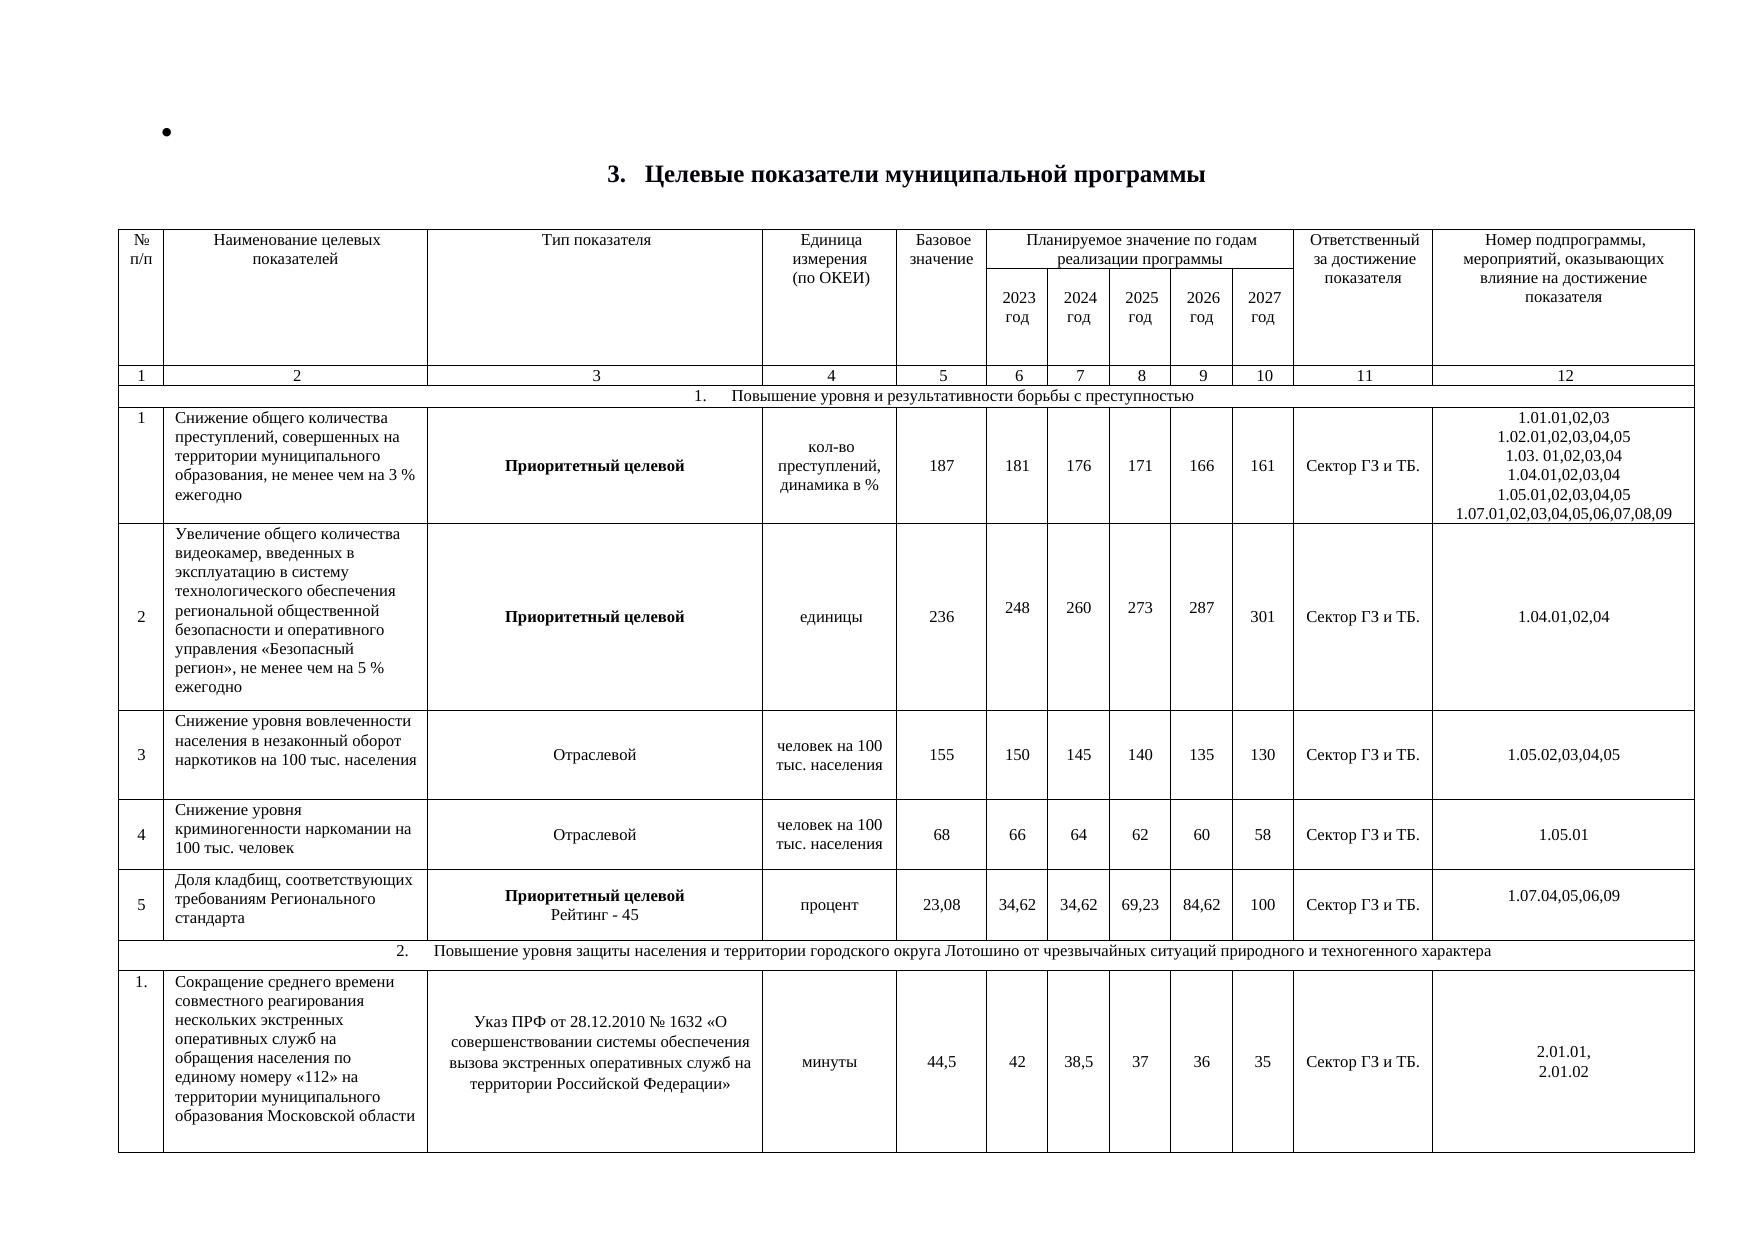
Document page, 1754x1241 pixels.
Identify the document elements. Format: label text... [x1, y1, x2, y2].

table_cell 150 [987, 711, 1047, 798]
table_cell 4 [119, 800, 163, 868]
table_cell 4 [763, 366, 896, 385]
table_header Планируемое значение по годам реализации программы [987, 230, 1293, 268]
table_cell Снижение общего количества преступлений, совершенных на территории муниципального образования, не менее чем на 3 % ежегодно [164, 408, 427, 523]
table_cell кол-во преступлений, динамика в % [763, 408, 896, 523]
table_cell 140 [1110, 711, 1170, 798]
table_cell 64 [1048, 800, 1109, 868]
table_cell 10 [1233, 366, 1293, 385]
table_cell 9 [1171, 366, 1232, 385]
table_cell 1 [119, 366, 163, 385]
table_cell 38,5 [1048, 971, 1109, 1152]
table_cell 68 [897, 800, 986, 868]
table_cell 145 [1048, 711, 1109, 798]
table_cell 2023 год [987, 269, 1047, 365]
table_cell 5 [897, 366, 986, 385]
table_cell 12 [1433, 366, 1694, 385]
table_cell Сокращение среднего времени совместного реагирования нескольких экстренных оперативных служб на обращения населения по единому номеру «112» на территории муниципального образования Московской области [164, 971, 427, 1152]
table_cell 287 [1171, 524, 1232, 710]
table_cell 135 [1171, 711, 1232, 798]
table_cell 1.05.02,03,04,05 [1433, 711, 1694, 798]
table_cell 2027 год [1233, 269, 1293, 365]
table_cell 3 [119, 711, 163, 798]
table_cell 1 [119, 408, 163, 523]
table_cell 2 [119, 524, 163, 710]
table_header Ответственный за достижение показателя [1294, 230, 1432, 365]
table_cell Сектор ГЗ и ТБ. [1294, 971, 1432, 1152]
table_cell Снижение уровня криминогенности наркомании на 100 тыс. человек [164, 800, 427, 868]
table_cell 58 [1233, 800, 1293, 868]
table_cell 62 [1110, 800, 1170, 868]
table_cell 1.05.01 [1433, 800, 1694, 868]
table_cell 1.01.01,02,03 1.02.01,02,03,04,05 1.03. 01,02,03,04 1.04.01,02,03,04 1.05.01,02,03,04,05 1.07.01,02,03,04,05,06,07,08,09 [1433, 408, 1694, 523]
table_cell 2 [164, 366, 427, 385]
table_cell Повышение уровня защиты населения и территории городского округа Лотошино от чрезвычайных ситуаций природного и техногенного характера [119, 941, 1694, 970]
table_cell 166 [1171, 408, 1232, 523]
table_cell 35 [1233, 971, 1293, 1152]
table_cell минуты [763, 971, 896, 1152]
table_cell 130 [1233, 711, 1293, 798]
table_cell 248 [987, 524, 1047, 710]
table_cell 5 [119, 870, 163, 940]
table_cell 1. [119, 971, 163, 1152]
table_cell 3 [428, 366, 762, 385]
table_cell 36 [1171, 971, 1232, 1152]
table_cell 100 [1233, 870, 1293, 940]
table_cell Сектор ГЗ и ТБ. [1294, 800, 1432, 868]
table_cell 1.04.01,02,04 [1433, 524, 1694, 710]
table_cell 301 [1233, 524, 1293, 710]
table_cell 34,62 [987, 870, 1047, 940]
table_cell 34,62 [1048, 870, 1109, 940]
table_cell Сектор ГЗ и ТБ. [1294, 408, 1432, 523]
table_cell 37 [1110, 971, 1170, 1152]
table_cell 187 [897, 408, 986, 523]
table_header Единица измерения (по ОКЕИ) [763, 230, 896, 365]
table_cell Повышение уровня и результативности борьбы с преступностью [119, 386, 1694, 407]
table_cell Сектор ГЗ и ТБ. [1294, 870, 1432, 940]
table_cell 2.01.01, 2.01.02 [1433, 971, 1694, 1152]
subtitle Целевые показатели муниципальной программы [118, 159, 1695, 188]
table_cell 2026 год [1171, 269, 1232, 365]
table_cell 161 [1233, 408, 1293, 523]
table_cell 236 [897, 524, 986, 710]
table_cell Сектор ГЗ и ТБ. [1294, 711, 1432, 798]
table_cell 2025 год [1110, 269, 1170, 365]
table_cell процент [763, 870, 896, 940]
table_cell человек на 100 тыс. населения [763, 711, 896, 798]
table_cell 181 [987, 408, 1047, 523]
table_cell 1.07.04,05,06,09 [1433, 870, 1694, 940]
table_cell 44,5 [897, 971, 986, 1152]
table_cell 260 [1048, 524, 1109, 710]
table_cell 171 [1110, 408, 1170, 523]
table_cell Увеличение общего количества видеокамер, введенных в эксплуатацию в систему технологического обеспечения региональной общественной безопасности и оперативного управления «Безопасный регион», не менее чем на 5 % ежегодно [164, 524, 427, 710]
table_cell Сектор ГЗ и ТБ. [1294, 524, 1432, 710]
table_cell 69,23 [1110, 870, 1170, 940]
table_cell 42 [987, 971, 1047, 1152]
table_cell Приоритетный целевой [428, 408, 762, 523]
table_header Номер подпрограммы, мероприятий, оказывающих влияние на достижение показателя [1433, 230, 1694, 365]
table_cell 176 [1048, 408, 1109, 523]
table_cell 8 [1110, 366, 1170, 385]
table_cell Отраслевой [428, 711, 762, 798]
table_header Тип показателя [428, 230, 762, 365]
table_cell 6 [987, 366, 1047, 385]
table_cell 155 [897, 711, 986, 798]
table_header Наименование целевых показателей [164, 230, 427, 365]
table_header Базовое значение [897, 230, 986, 365]
table_cell 23,08 [897, 870, 986, 940]
table_cell человек на 100 тыс. населения [763, 800, 896, 868]
table_cell 2024 год [1048, 269, 1109, 365]
table_cell Отраслевой [428, 800, 762, 868]
table_cell 84,62 [1171, 870, 1232, 940]
table_cell 60 [1171, 800, 1232, 868]
table_cell 66 [987, 800, 1047, 868]
table_cell 11 [1294, 366, 1432, 385]
table_cell Приоритетный целевой [428, 524, 762, 710]
table_cell единицы [763, 524, 896, 710]
table_cell 7 [1048, 366, 1109, 385]
table_cell Доля кладбищ, соответствующих требованиям Регионального стандарта [164, 870, 427, 940]
table_cell Приоритетный целевой Рейтинг - 45 [428, 870, 762, 940]
table_cell Снижение уровня вовлеченности населения в незаконный оборот наркотиков на 100 тыс. населения [164, 711, 427, 798]
table_cell Указ ПРФ от 28.12.2010 № 1632 «О совершенствовании системы обеспечения вызова экстренных оперативных служб на территории Российской Федерации» [428, 971, 762, 1152]
table_header № п/п [119, 230, 163, 365]
table_cell 273 [1110, 524, 1170, 710]
